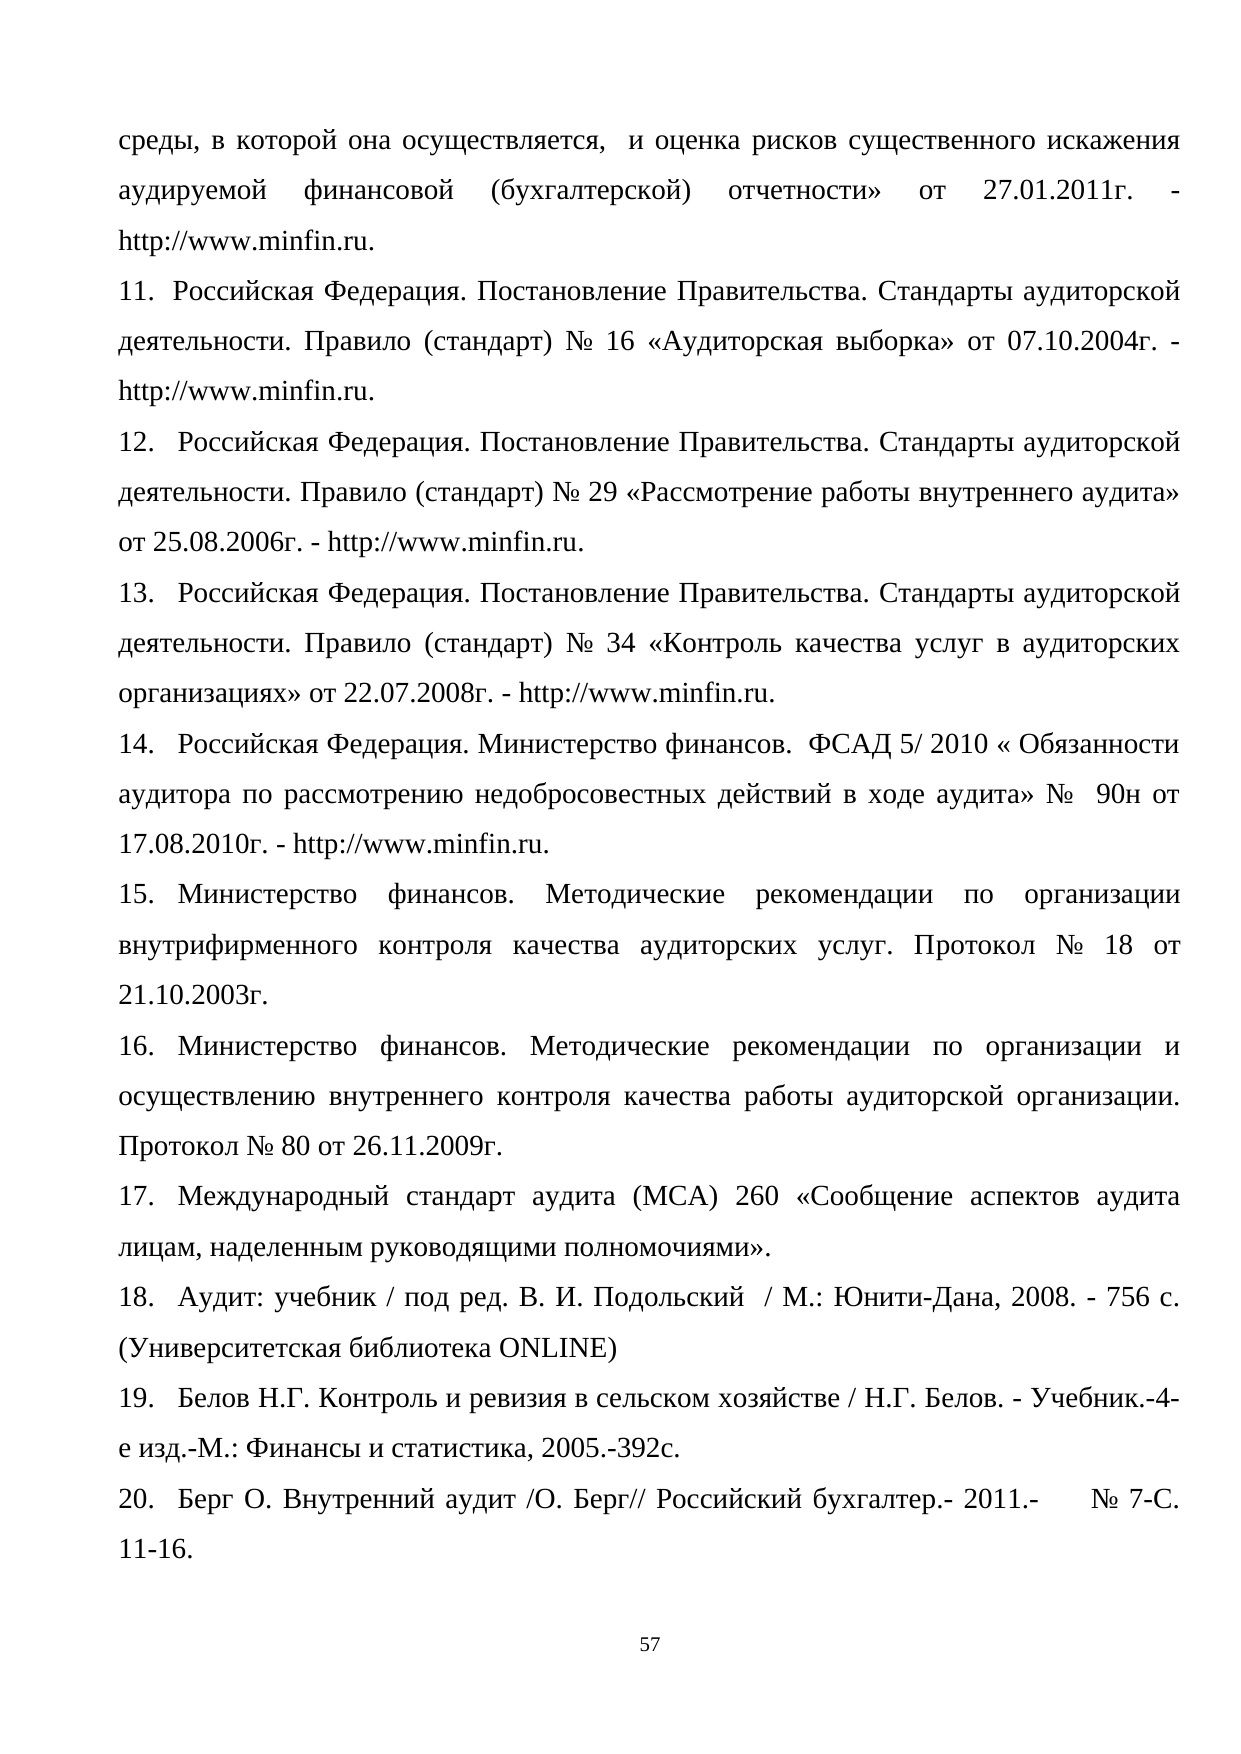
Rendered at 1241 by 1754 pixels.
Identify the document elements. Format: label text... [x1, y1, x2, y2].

list Белов Н.Г. Контроль и ревизия в сельском хозяйстве / Н.Г. Белов. - Учебник.-4-е изд.-М.: Финансы и статистика, 2005.-392с. [118, 1380, 1181, 1464]
list Аудит: учебник / под ред. В. И. Подольский / М.: Юнити-Дана, 2008. - 756 c. (Университетская библиотека ONLINE) [118, 1279, 1181, 1363]
list Министерство финансов. Методические рекомендации по организации и осуществлению внутреннего контроля качества работы аудиторской организации. Протокол № 80 от 26.11.2009г. [118, 1028, 1181, 1162]
list Российская Федерация. Постановление Правительства. Стандарты аудиторской деятельности. Правило (стандарт) № 16 «Аудиторская выборка» от 07.10.2004г. - http://www.minfin.ru. [118, 273, 1181, 407]
list Российская Федерация. Министерство финансов. ФСАД 5/ 2010 « Обязанности аудитора по рассмотрению недобросовестных действий в ходе аудита» № 90н от 17.08.2010г. - http://www.minfin.ru. [118, 726, 1181, 860]
list Берг О. Внутренний аудит /О. Берг// Российский бухгалтер.- 2011.- № 7-С. 11-16. [118, 1481, 1181, 1565]
list Российская Федерация. Постановление Правительства. Стандарты аудиторской деятельности. Правило (стандарт) № 34 «Контроль качества услуг в аудиторских организациях» от 22.07.2008г. - http://www.minfin.ru. [118, 575, 1181, 709]
list Российская Федерация. Постановление Правительства. Стандарты аудиторской деятельности. Правило (стандарт) № 29 «Рассмотрение работы внутреннего аудита» от 25.08.2006г. - http://www.minfin.ru. [118, 424, 1181, 558]
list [118, 122, 1181, 256]
list Министерство финансов. Методические рекомендации по организации внутрифирменного контроля качества аудиторских услуг. Протокол № 18 от 21.10.2003г. [118, 877, 1181, 1011]
list Международный стандарт аудита (МСА) 260 «Сообщение аспектов аудита лицам, наделенным руководящими полномочиями». [118, 1178, 1181, 1262]
